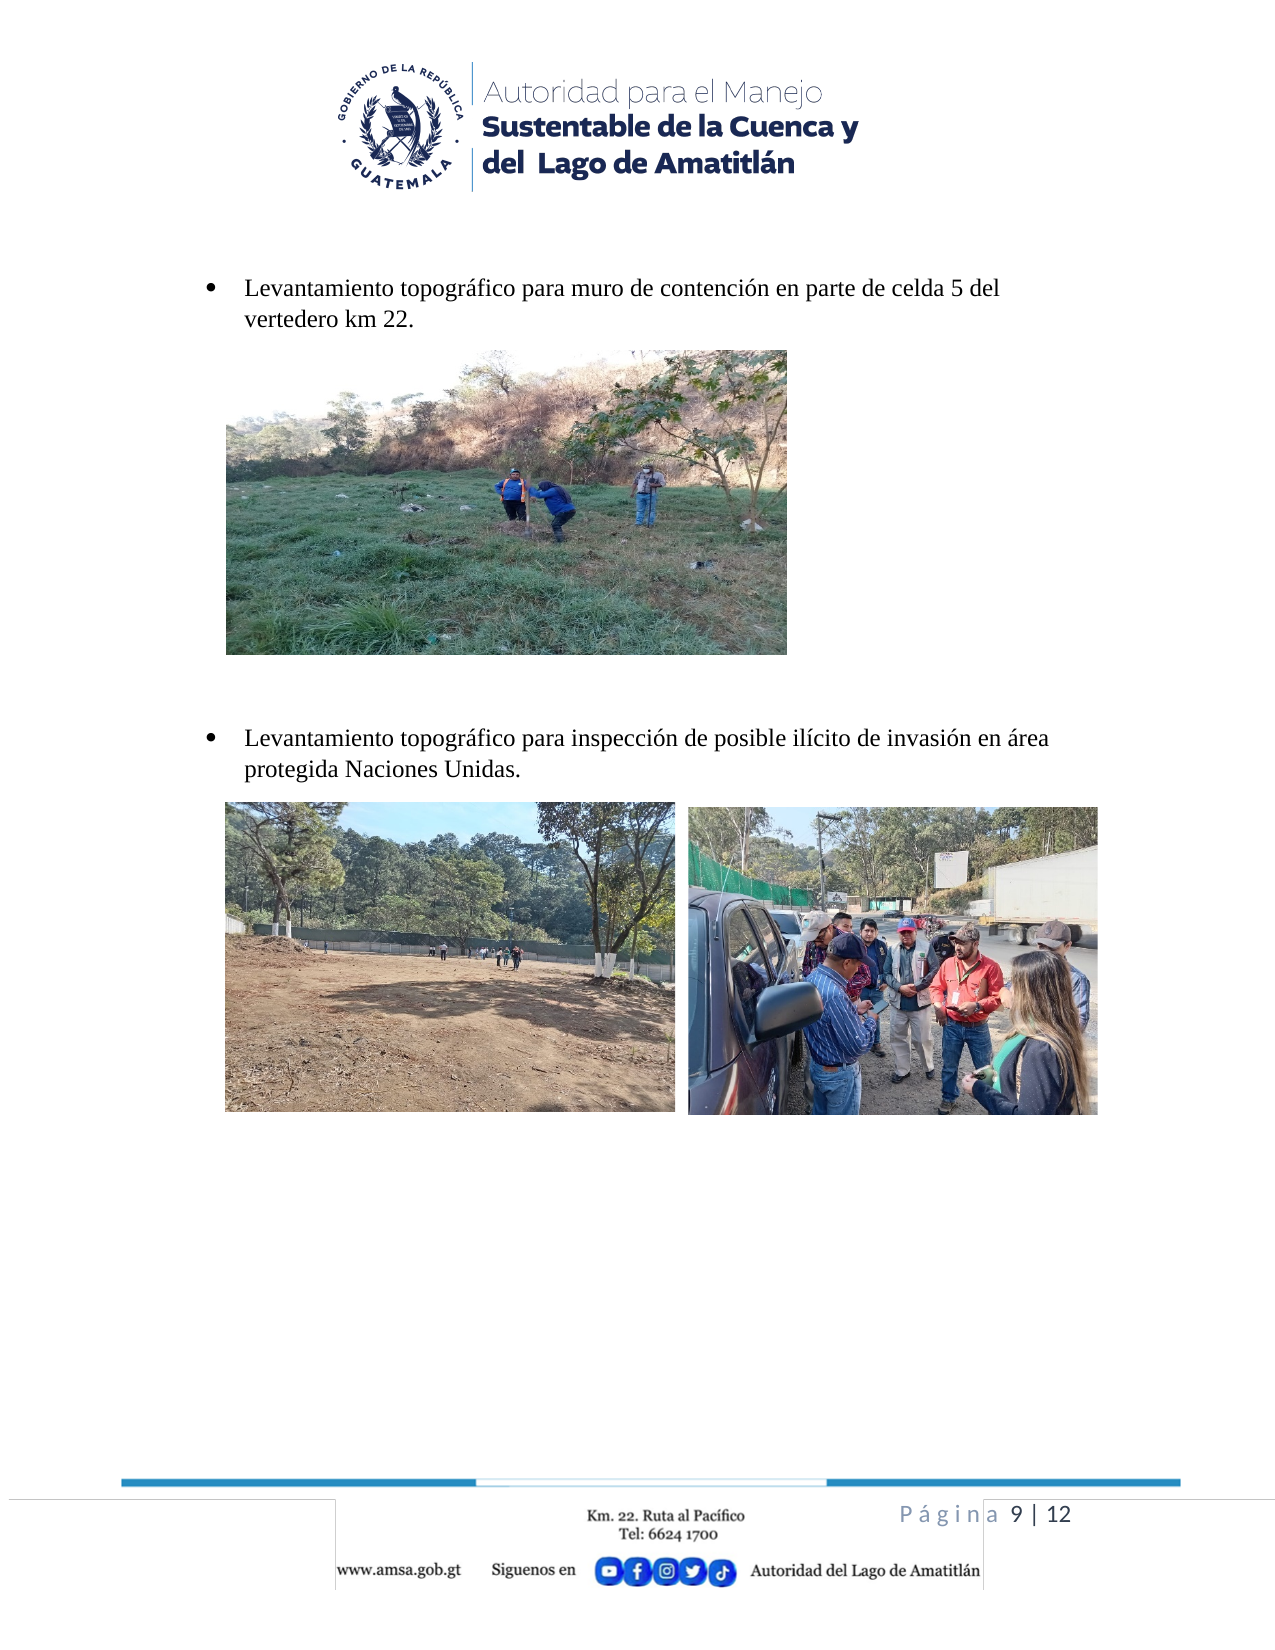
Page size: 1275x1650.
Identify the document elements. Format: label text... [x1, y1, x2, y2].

picture [688, 807, 1098, 1115]
picture [225, 802, 675, 1112]
picture [226, 350, 787, 655]
picture [332, 55, 861, 194]
picture [8, 1447, 1275, 1590]
list Levantamiento topográfico para inspección de posible ilícito de invasión en área protegida Naciones Unidas. [207, 723, 1098, 783]
list Levantamiento topográfico para muro de contención en parte de celda 5 del vertedero km 22. [207, 273, 1098, 332]
